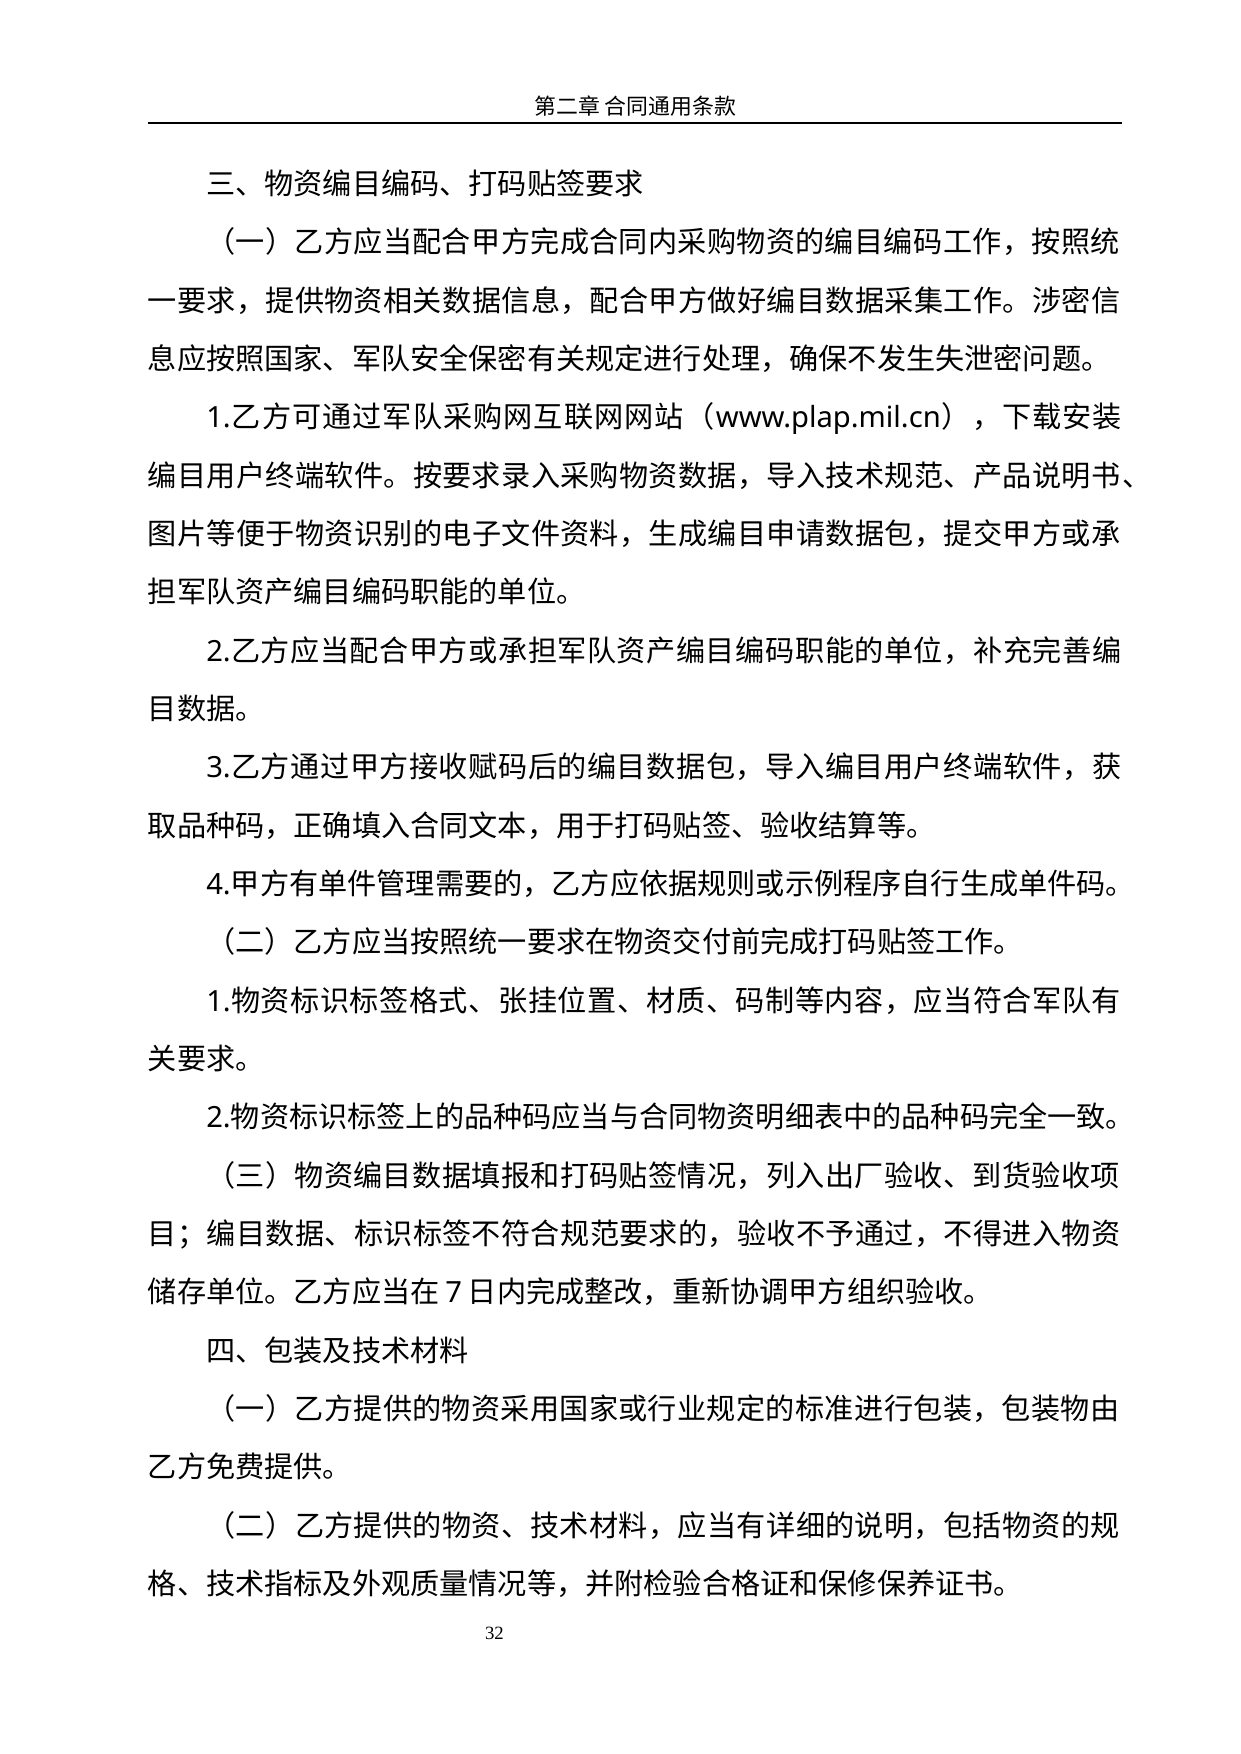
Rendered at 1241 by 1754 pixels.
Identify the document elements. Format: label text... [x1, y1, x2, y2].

text （一）乙方提供的物资采用国家或行业规定的标准进行包装，包装物由乙方免费提供。 [148, 1373, 1122, 1489]
subtitle 三、物资编目编码、打码贴签要求 [148, 148, 1122, 206]
text 2.物资标识标签上的品种码应当与合同物资明细表中的品种码完全一致。 [148, 1081, 1122, 1139]
text （二）乙方应当按照统一要求在物资交付前完成打码贴签工作。 [148, 906, 1122, 964]
subtitle 四、包装及技术材料 [148, 1314, 1122, 1373]
text （一）乙方应当配合甲方完成合同内采购物资的编目编码工作，按照统一要求，提供物资相关数据信息，配合甲方做好编目数据采集工作。涉密信息应按照国家、军队安全保密有关规定进行处理，确保不发生失泄密问题。 [148, 206, 1122, 381]
text 2.乙方应当配合甲方或承担军队资产编目编码职能的单位，补充完善编目数据。 [148, 614, 1122, 731]
text （二）乙方提供的物资、技术材料，应当有详细的说明，包括物资的规格、技术指标及外观质量情况等，并附检验合格证和保修保养证书。 [148, 1489, 1122, 1606]
text 3.乙方通过甲方接收赋码后的编目数据包，导入编目用户终端软件，获取品种码，正确填入合同文本，用于打码贴签、验收结算等。 [148, 731, 1122, 848]
text （三）物资编目数据填报和打码贴签情况，列入出厂验收、到货验收项目；编目数据、标识标签不符合规范要求的，验收不予通过，不得进入物资储存单位。乙方应当在7日内完成整改，重新协调甲方组织验收。 [148, 1139, 1122, 1314]
text 4.甲方有单件管理需要的，乙方应依据规则或示例程序自行生成单件码。 [148, 848, 1122, 906]
text 1.乙方可通过军队采购网互联网网站（www.plap.mil.cn），下载安装编目用户终端软件。按要求录入采购物资数据，导入技术规范、产品说明书、图片等便于物资识别的电子文件资料，生成编目申请数据包，提交甲方或承担军队资产编目编码职能的单位。 [148, 381, 1122, 614]
text 1.物资标识标签格式、张挂位置、材质、码制等内容，应当符合军队有关要求。 [148, 964, 1122, 1081]
